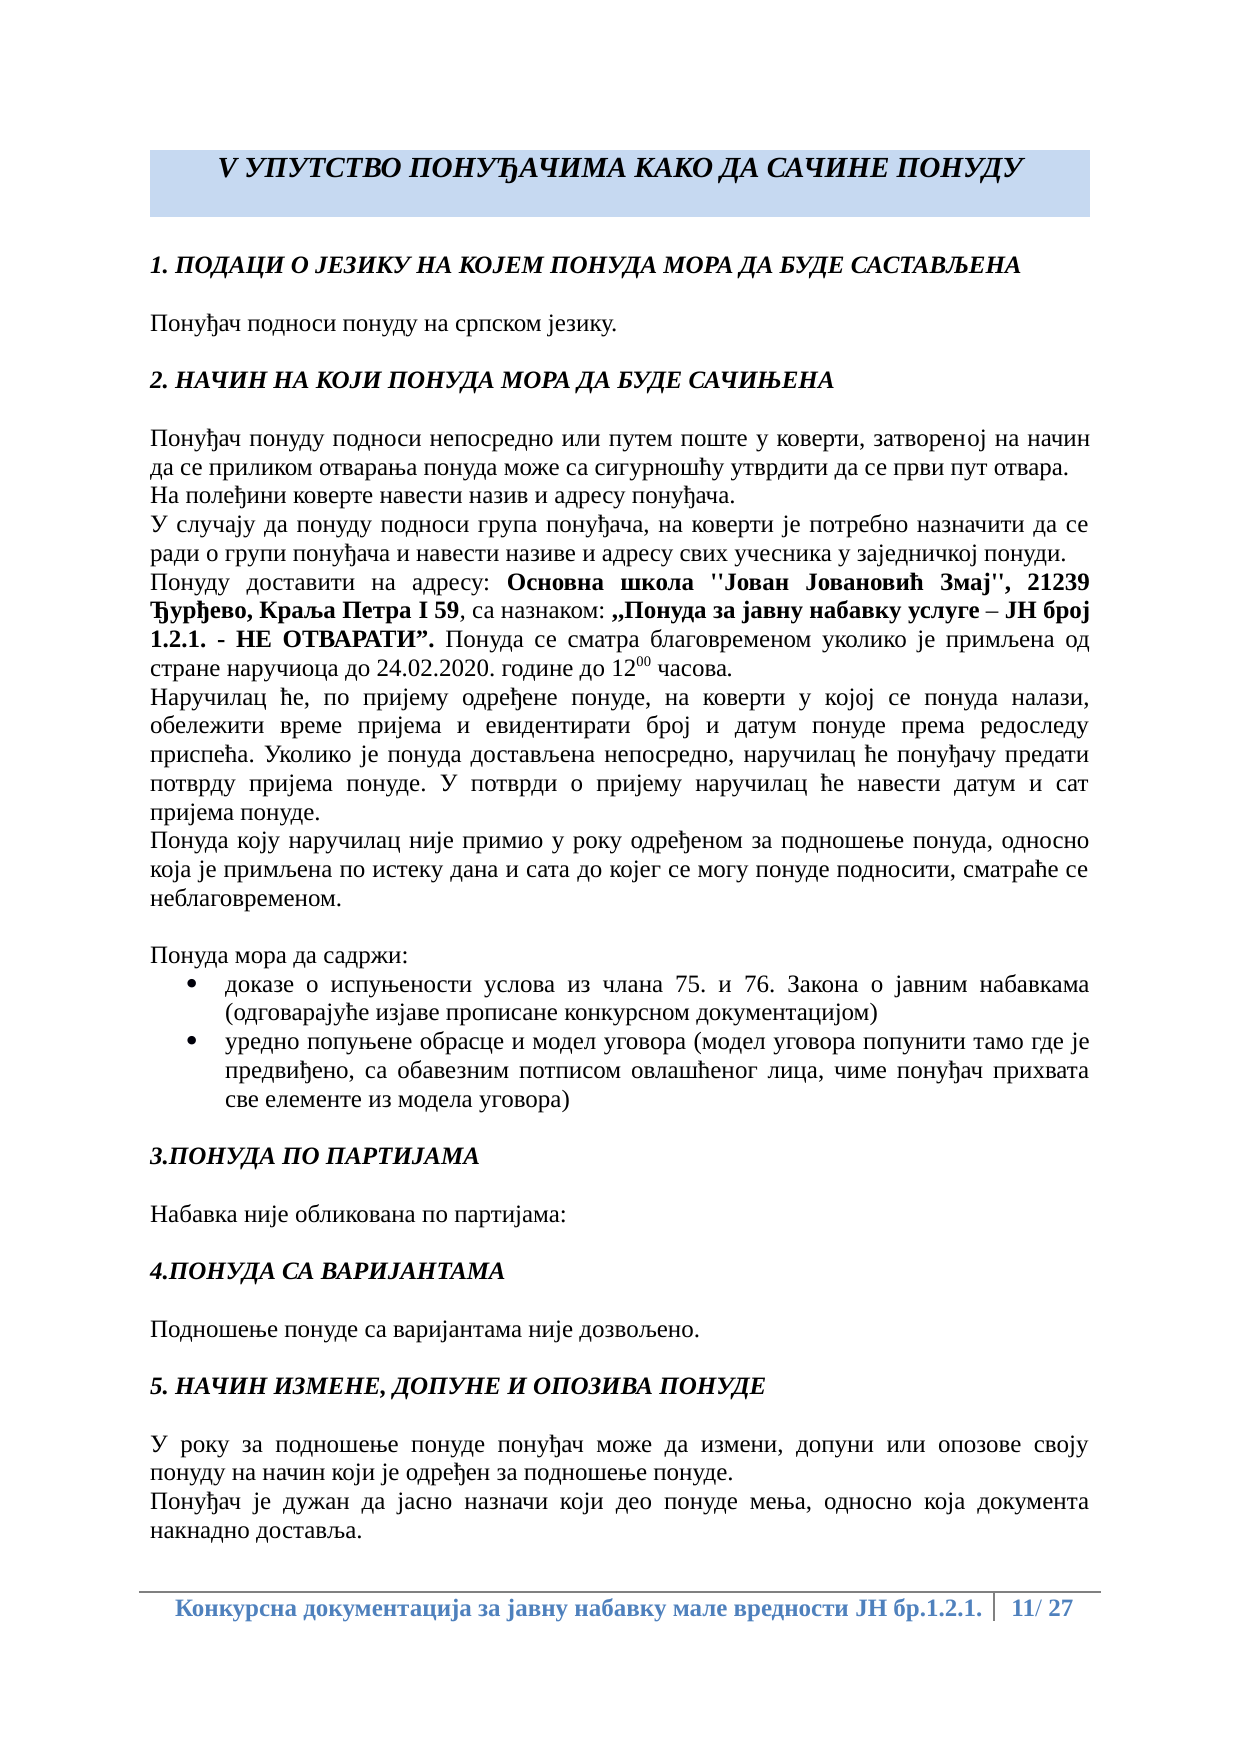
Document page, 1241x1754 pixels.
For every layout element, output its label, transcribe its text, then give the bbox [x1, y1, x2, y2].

text Понуђач подноси понуду на српском језику. [150, 308, 1090, 337]
text Понуду доставити на адресу: Основна школа ''Јован Јовановић Змај'', 21239 Ђурђево, Краља Петра I 59, са назнаком: ,,Понуда за јавну набавку услуге – ЈН број 1.2.1. - НЕ ОТВАРАТИ”. Понуда се сматра благовременом уколико је примљена од стране наручиоца до 24.02.2020. године до 1200 часова. [150, 567, 1090, 682]
list доказе о испуњености услова из члана 75. и 76. Закона о јавним набавкама (одговарајуће изјаве прописане конкурсном документацијом) [187, 969, 1090, 1026]
text Набавка није обликована по партијама: [150, 1199, 1090, 1227]
text 2. НАЧИН НА КОЈИ ПОНУДА МОРА ДА БУДЕ САЧИЊЕНА [150, 366, 1090, 394]
text Понуда мора да садржи: [150, 940, 1090, 969]
text 4.ПОНУДА СА ВАРИЈАНТАМА [150, 1256, 1090, 1285]
text Понуђач понуду подноси непосредно или путем поште у коверти, затворенoj на начин да се приликом отварања понуда може са сигурношћу утврдити да се први пут отвара. [150, 423, 1090, 481]
text Подношење понуде са варијантама није дозвољено. [150, 1314, 1090, 1342]
text 3.ПОНУДА ПО ПАРТИЈАМА [150, 1141, 1090, 1170]
list уредно попуњене обрасце и модел уговора (модел уговора попунити тамо где је предвиђено, са обавезним потписом овлашћеног лица, чиме понуђач прихвата све елементе из модела уговора) [187, 1026, 1090, 1112]
text Наручилац ће, по пријему одређене понуде, на коверти у којој се понуда налази, обележити време пријема и евидентирати број и датум понуде према редоследу приспећа. Уколико је понуда достављена непосредно, наручилац ће понуђачу предати потврду пријема понуде. У потврди о пријему наручилац ће навести датум и сат пријема понуде. [150, 682, 1090, 826]
text У року за подношење понуде понуђач може да измени, допуни или опозове своју понуду на начин који је одређен за подношење понуде. [150, 1429, 1090, 1486]
text У случају да понуду подноси група понуђача, на коверти је потребно назначити да се ради о групи понуђача и навести називе и адресу свих учесника у заједничкој понуди. [150, 509, 1090, 567]
text Понуђач је дужан да јасно назначи који део понуде мења, односно која документа накнадно доставља. [150, 1486, 1090, 1544]
text На полеђини коверте навести назив и адресу понуђача. [150, 481, 1090, 509]
text 1. ПОДАЦИ О ЈЕЗИКУ НА КОЈЕМ ПОНУДА МОРА ДА БУДЕ САСТАВЉЕНА [150, 251, 1090, 279]
text Понуда коју наручилац није примио у року одређеном за подношење понуда, односно која је примљена по истеку дана и сата до којег се могу понуде подносити, сматраће се неблаговременом. [150, 826, 1090, 912]
text 5. НАЧИН ИЗМЕНЕ, ДОПУНЕ И ОПОЗИВА ПОНУДЕ [150, 1371, 1090, 1400]
text V УПУТСТВО ПОНУЂАЧИМА КАКО ДА САЧИНЕ ПОНУДУ [150, 150, 1090, 183]
